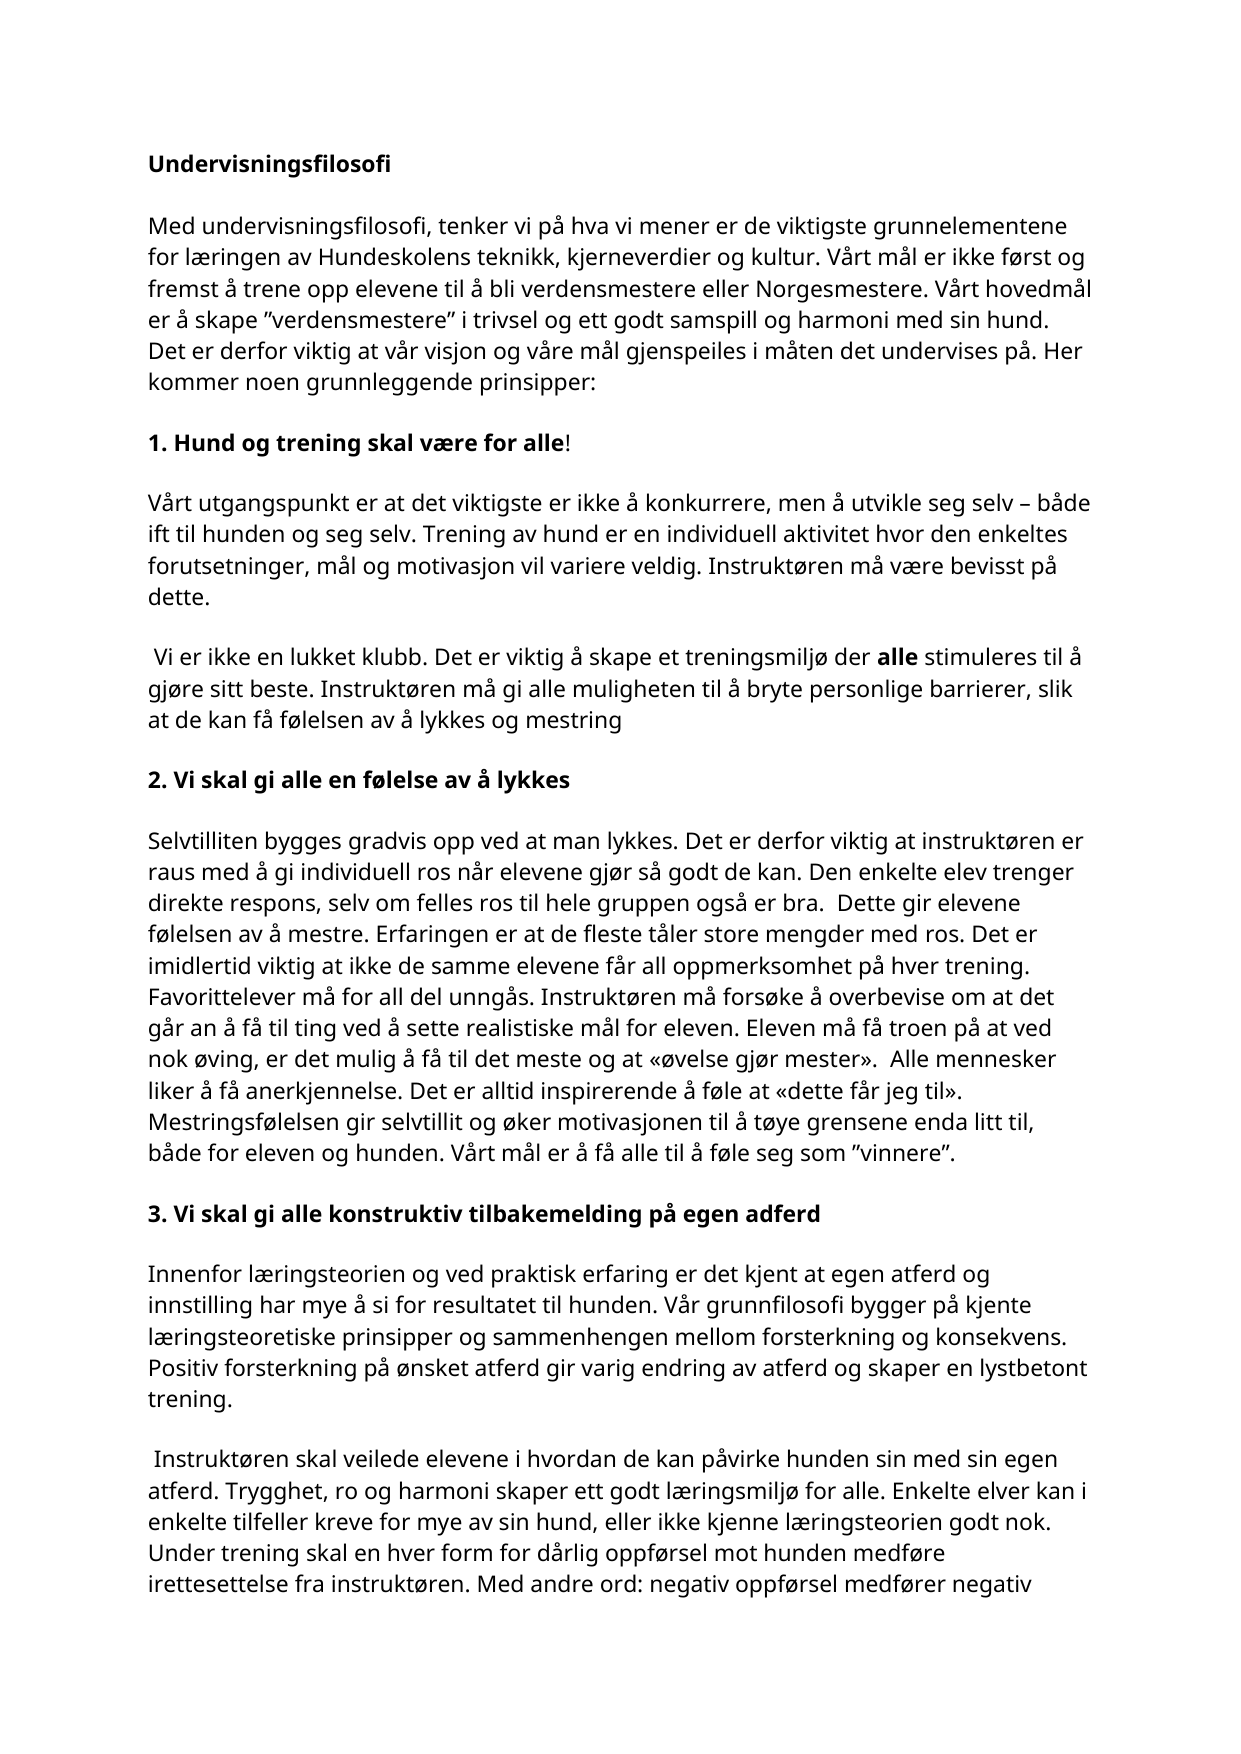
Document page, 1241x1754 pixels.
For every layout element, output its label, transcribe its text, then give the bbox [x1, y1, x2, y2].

text Selvtilliten bygges gradvis opp ved at man lykkes. Det er derfor viktig at instruktøren er raus med å gi individuell ros når elevene gjør så godt de kan. Den enkelte elev trenger direkte respons, selv om felles ros til hele gruppen også er bra. Dette gir elevene følelsen av å mestre. Erfaringen er at de fleste tåler store mengder med ros. Det er imidlertid viktig at ikke de samme elevene får all oppmerksomhet på hver trening. Favorittelever må for all del unngås. Instruktøren må forsøke å overbevise om at det går an å få til ting ved å sette realistiske mål for eleven. Eleven må få troen på at ved nok øving, er det mulig å få til det meste og at «øvelse gjør mester». Alle mennesker liker å få anerkjennelse. Det er alltid inspirerende å føle at «dette får jeg til». Mestringsfølelsen gir selvtillit og øker motivasjonen til å tøye grensene enda litt til, både for eleven og hunden. Vårt mål er å få alle til å føle seg som ”vinnere”. [148, 825, 1093, 1168]
text 1. Hund og trening skal være for alle! [148, 427, 1093, 458]
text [148, 1443, 1093, 1600]
text 2. Vi skal gi alle en følelse av å lykkes [148, 764, 1093, 796]
text Innenfor læringsteorien og ved praktisk erfaring er det kjent at egen atferd og innstilling har mye å si for resultatet til hunden. Vår grunnfilosofi bygger på kjente læringsteoretiske prinsipper og sammenhengen mellom forsterkning og konsekvens. Positiv forsterkning på ønsket atferd gir varig endring av atferd og skaper en lystbetont trening. [148, 1258, 1093, 1414]
text Vårt utgangspunkt er at det viktigste er ikke å konkurrere, men å utvikle seg selv – både ift til hunden og seg selv. Trening av hund er en individuell aktivitet hvor den enkeltes forutsetninger, mål og motivasjon vil variere veldig. Instruktøren må være bevisst på dette. [148, 487, 1093, 612]
text Undervisningsfilosofi Med undervisningsfilosofi, tenker vi på hva vi mener er de viktigste grunnelementene for læringen av Hundeskolens teknikk, kjerneverdier og kultur. Vårt mål er ikke først og fremst å trene opp elevene til å bli verdensmestere eller Norgesmestere. Vårt hovedmål er å skape ”verdensmestere” i trivsel og ett godt samspill og harmoni med sin hund. Det er derfor viktig at vår visjon og våre mål gjenspeiles i måten det undervises på. Her kommer noen grunnleggende prinsipper: [148, 148, 1093, 398]
text 3. Vi skal gi alle konstruktiv tilbakemelding på egen adferd [148, 1198, 1093, 1229]
text Vi er ikke en lukket klubb. Det er viktig å skape et treningsmiljø der alle stimuleres til å gjøre sitt beste. Instruktøren må gi alle muligheten til å bryte personlige barrierer, slik at de kan få følelsen av å lykkes og mestring [148, 641, 1093, 735]
